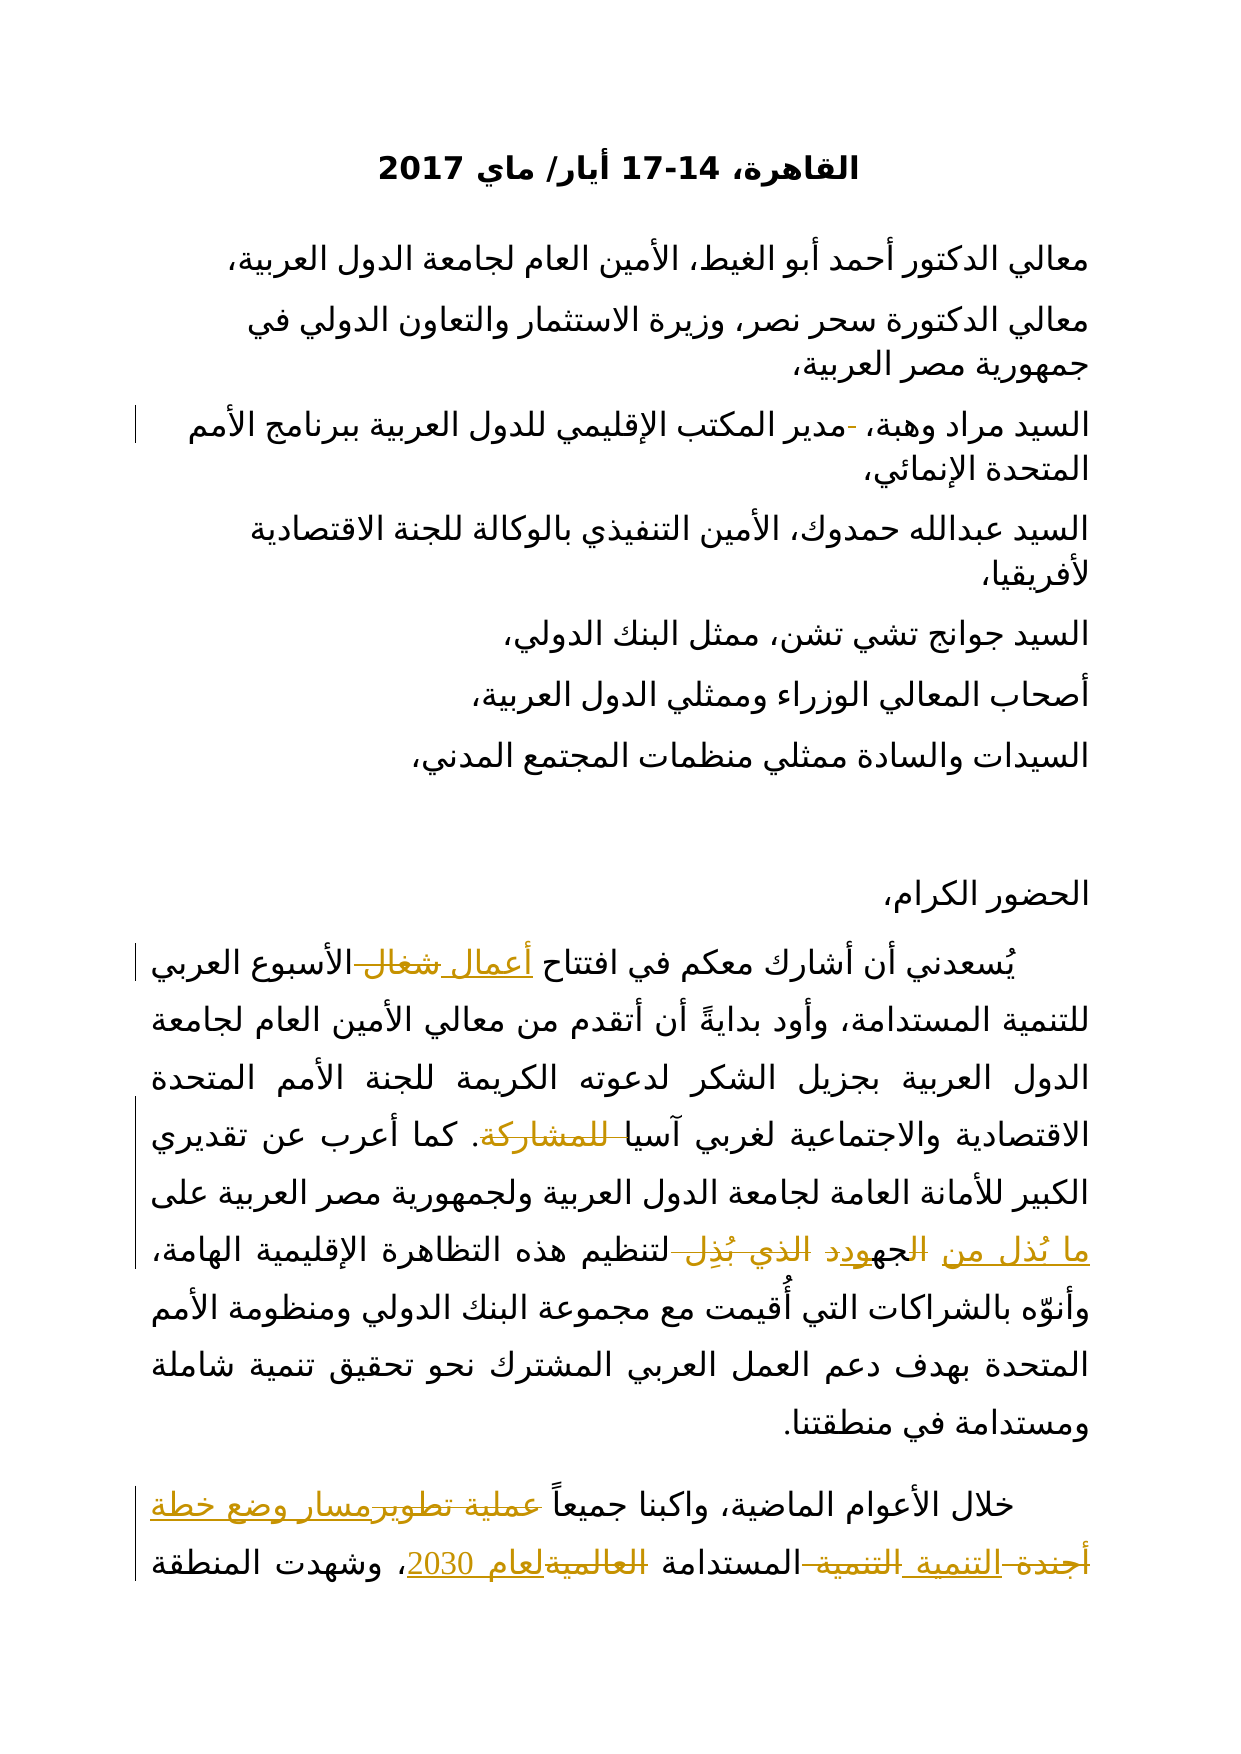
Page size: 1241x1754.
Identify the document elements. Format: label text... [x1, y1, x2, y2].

text أصحاب المعالي الوزراء وممثلي الدول العربية، [150, 675, 1090, 713]
text القاهرة، 14-17 أيار/ ماي 2017 [150, 150, 1087, 186]
text معالي الدكتورة سحر نصر، وزيرة الاستثمار والتعاون الدولي في جمهورية مصر العربية، [150, 300, 1090, 382]
text السيدات والسادة ممثلي منظمات المجتمع المدني، [150, 736, 1090, 774]
text السيد مراد وهبة، مدير المكتب الإقليمي للدول العربية ببرنامج الأمم المتحدة الإنمائي، [150, 405, 1090, 487]
text السيد جوانج تشي تشن، ممثل البنك الدولي، [150, 614, 1090, 653]
text الحضور الكرام، [150, 874, 1090, 912]
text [150, 1486, 1090, 1581]
text يُسعدني أن أشارك معكم في افتتاح الأسبوع العربي للتنمية المستدامة، وأود بدايةً أن أتقدم من معالي الأمين العام لجامعة الدول العربية بجزيل الشكر لدعوته الكريمة للجنة الأمم المتحدة الاقتصادية والاجتماعية لغربي آسيا. كما أعرب عن تقديري الكبير للأمانة العامة لجامعة الدول العربية ولجمهورية مصر العربية على جه لتنظيم هذه التظاهرة الإقليمية الهامة، وأنوّه بالشراكات التي أُقيمت مع مجموعة البنك الدولي ومنظومة الأمم المتحدة بهدف دعم العمل العربي المشترك نحو تحقيق تنمية شاملة ومستدامة في منطقتنا. [150, 943, 1090, 1441]
text معالي الدكتور أحمد أبو الغيط، الأمين العام لجامعة الدول العربية، [150, 239, 1090, 278]
text السيد عبدالله حمدوك، الأمين التنفيذي بالوكالة للجنة الاقتصادية لأفريقيا، [150, 510, 1090, 592]
